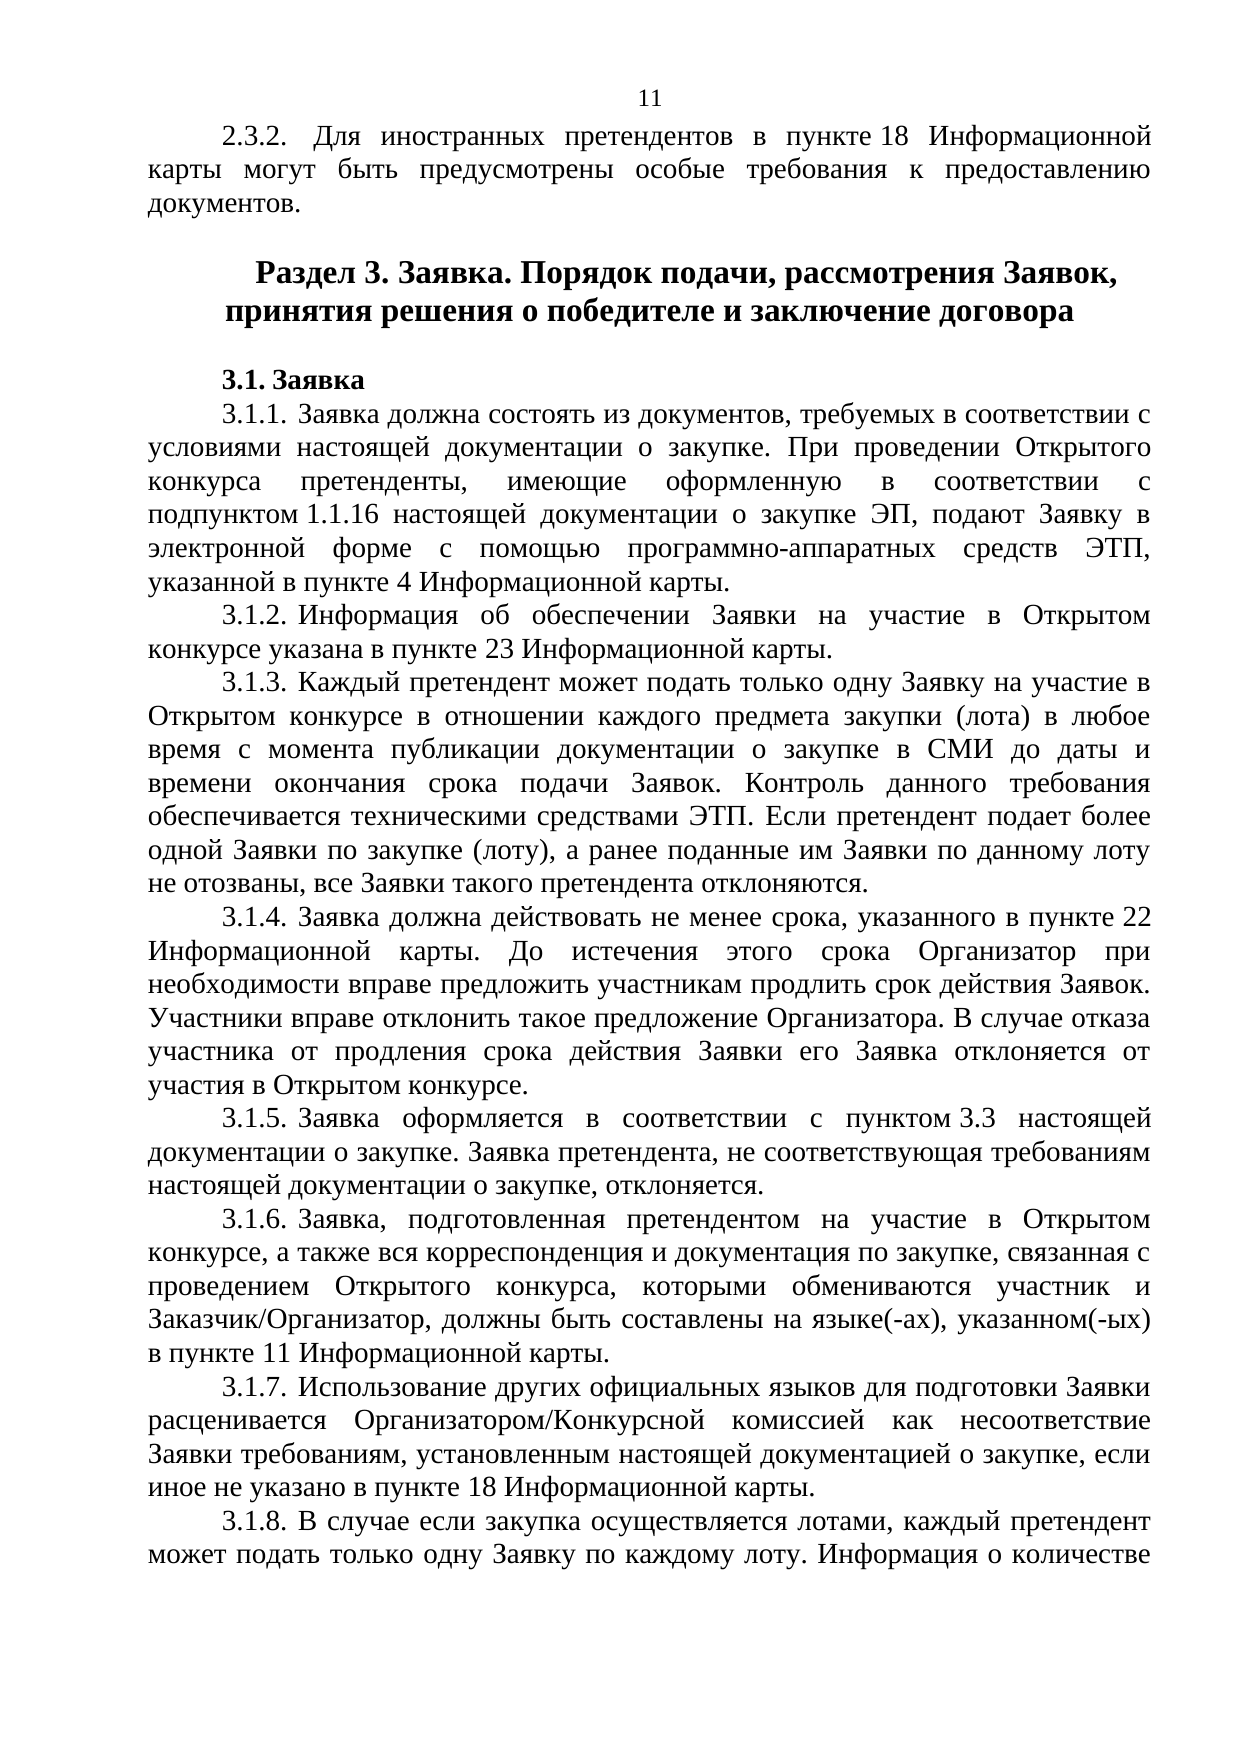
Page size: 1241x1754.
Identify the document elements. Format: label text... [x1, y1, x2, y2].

list Каждый претендент может подать только одну Заявку на участие в Открытом конкурсе в отношении каждого предмета закупки (лота) в любое время с момента публикации документации о закупке в СМИ до даты и времени окончания срока подачи Заявок. Контроль данного требования обеспечивается техническими средствами ЭТП. Если претендент подает более одной Заявки по закупке (лоту), а ранее поданные им Заявки по данному лоту не отозваны, все Заявки такого претендента отклоняются. [148, 664, 1152, 899]
list Заявка [148, 362, 1152, 396]
list Для иностранных претендентов в пункте 18 Информационной карты могут быть предусмотрены особые требования к предоставлению документов. [148, 118, 1152, 219]
list Заявка должна действовать не менее срока, указанного в пункте 22 Информационной карты. До истечения этого срока Организатор при необходимости вправе предложить участникам продлить срок действия Заявок. Участники вправе отклонить такое предложение Организатора. В случае отказа участника от продления срока действия Заявки его Заявка отклоняется от участия в Открытом конкурсе. [148, 899, 1152, 1100]
list Заявка должна состоять из документов, требуемых в соответствии с условиями настоящей документации о закупке. При проведении Открытого конкурса претенденты, имеющие оформленную в соответствии с подпунктом 1.1.16 настоящей документации о закупке ЭП, подают Заявку в электронной форме с помощью программно-аппаратных средств ЭТП, указанной в пункте 4 Информационной карты. [148, 396, 1152, 597]
list Заявка, подготовленная претендентом на участие в Открытом конкурсе, а также вся корреспонденция и документация по закупке, связанная с проведением Открытого конкурса, которыми обмениваются участник и Заказчик/Организатор, должны быть составлены на языке(-ах), указанном(-ых) в пункте 11 Информационной карты. [148, 1201, 1152, 1369]
list Использование других официальных языков для подготовки Заявки расценивается Организатором/Конкурсной комиссией как несоответствие Заявки требованиям, установленным настоящей документацией о закупке, если иное не указано в пункте 18 Информационной карты. [148, 1369, 1152, 1503]
text Раздел 3. Заявка. Порядок подачи, рассмотрения Заявок, принятия решения о победителе и заключение договора [148, 252, 1152, 329]
list Информация об обеспечении Заявки на участие в Открытом конкурсе указана в пункте 23 Информационной карты. [148, 597, 1152, 664]
list Заявка оформляется в соответствии с пунктом 3.3 настоящей документации о закупке. Заявка претендента, не соответствующая требованиям настоящей документации о закупке, отклоняется. [148, 1100, 1152, 1201]
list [148, 1503, 1152, 1570]
